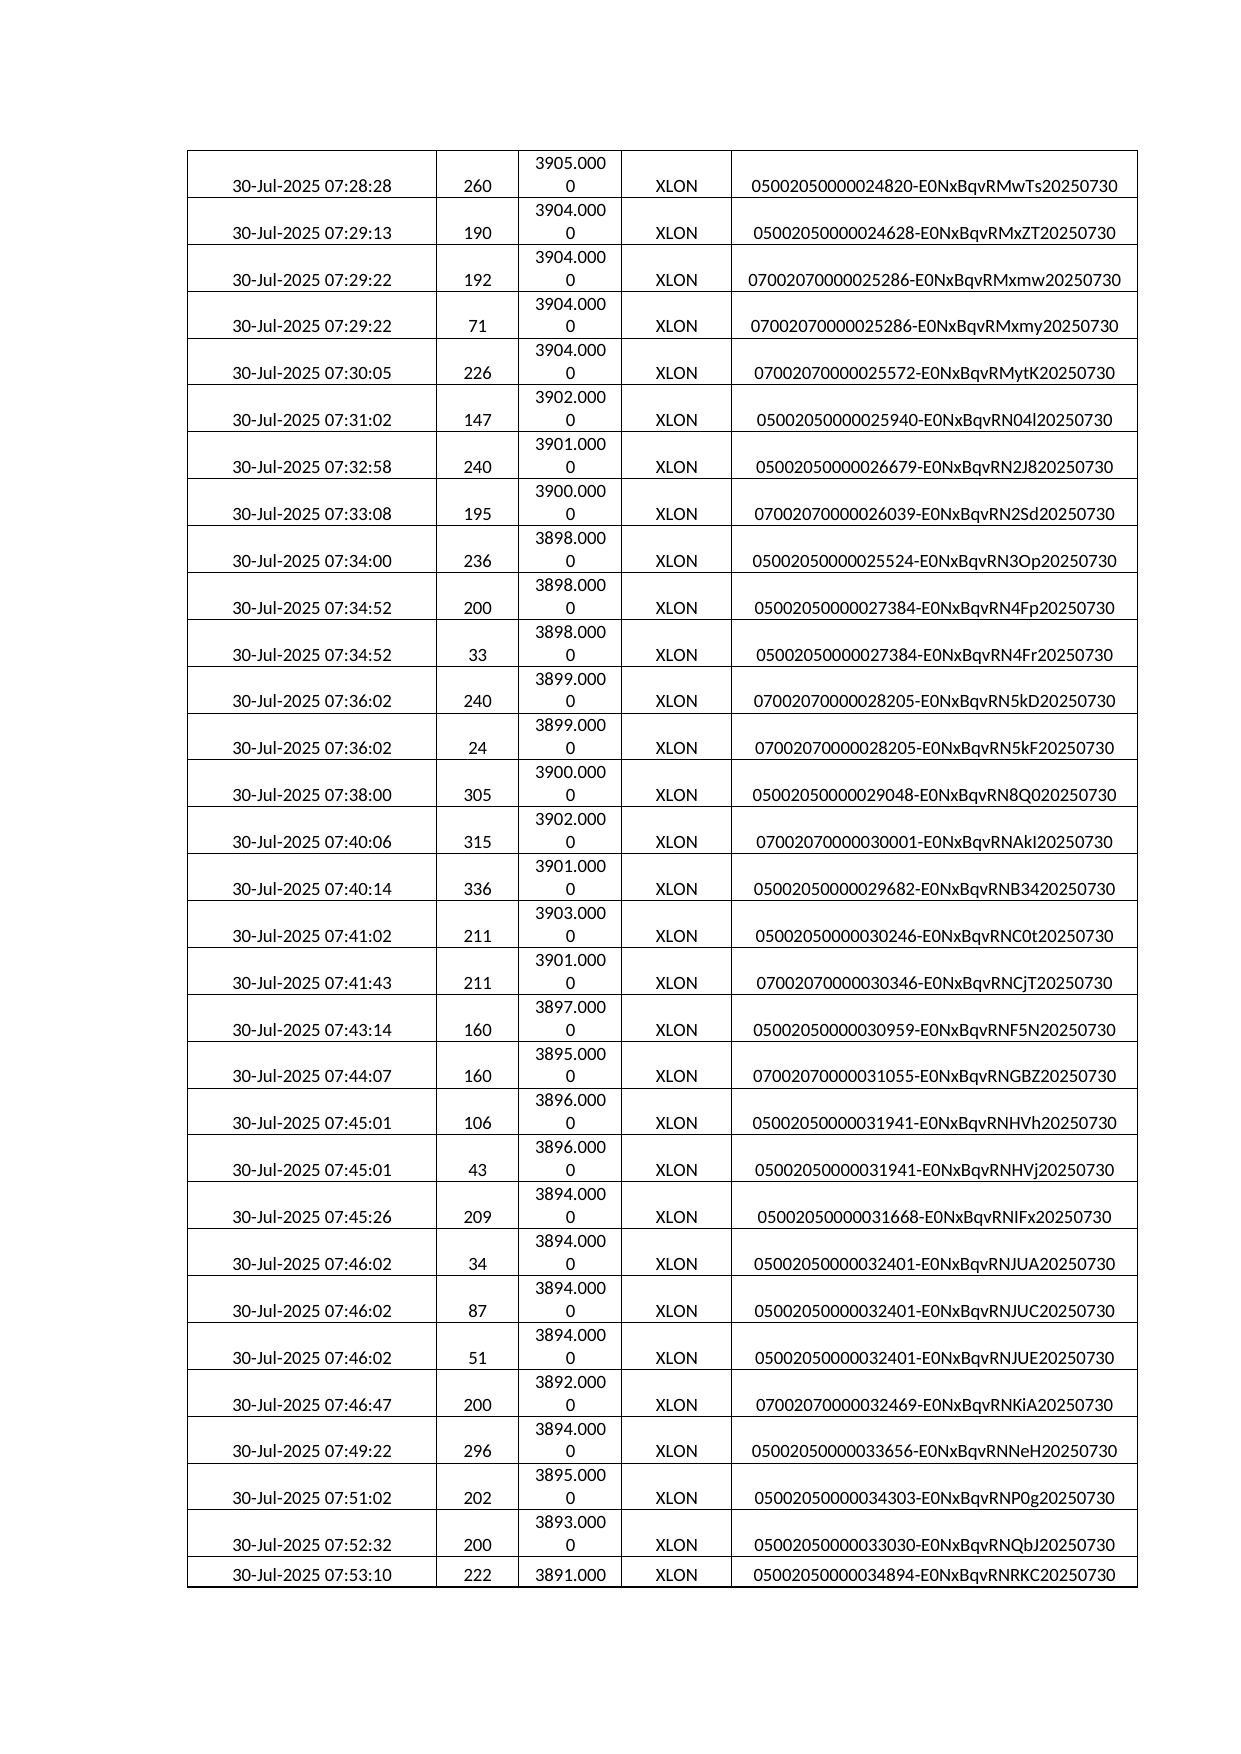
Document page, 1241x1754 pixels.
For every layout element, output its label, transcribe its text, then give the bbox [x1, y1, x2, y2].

table_cell 305 [437, 760, 518, 806]
table_cell 336 [437, 854, 518, 900]
table_cell 05002050000032401-E0NxBqvRNJUE20250730 [732, 1323, 1137, 1369]
table_cell 3904.0000 [519, 198, 621, 244]
table_cell 160 [437, 1042, 518, 1087]
table_cell 30-Jul-2025 07:44:07 [188, 1042, 436, 1087]
table_cell XLON [622, 1417, 731, 1462]
table_cell 209 [437, 1182, 518, 1228]
table_cell 07002070000025286-E0NxBqvRMxmy20250730 [732, 292, 1137, 337]
table_cell XLON [622, 198, 731, 244]
table_cell 3893.0000 [519, 1510, 621, 1556]
table_cell 07002070000032469-E0NxBqvRNKiA20250730 [732, 1370, 1137, 1416]
table_cell 30-Jul-2025 07:29:22 [188, 245, 436, 291]
table_cell 05002050000026679-E0NxBqvRN2J820250730 [732, 432, 1137, 478]
table_cell 3897.0000 [519, 995, 621, 1041]
table_cell 87 [437, 1276, 518, 1322]
table_cell 07002070000030346-E0NxBqvRNCjT20250730 [732, 948, 1137, 994]
table_cell 3900.0000 [519, 760, 621, 806]
table_cell 43 [437, 1135, 518, 1181]
table_cell 202 [437, 1464, 518, 1509]
table_cell 240 [437, 432, 518, 478]
table_cell 05002050000034303-E0NxBqvRNP0g20250730 [732, 1464, 1137, 1509]
table_cell 07002070000031055-E0NxBqvRNGBZ20250730 [732, 1042, 1137, 1087]
table_cell XLON [622, 1135, 731, 1181]
table_cell 200 [437, 1510, 518, 1556]
table_cell 3902.0000 [519, 807, 621, 853]
table_cell 3898.0000 [519, 526, 621, 572]
table_cell 07002070000028205-E0NxBqvRN5kF20250730 [732, 714, 1137, 759]
table_cell 05002050000027384-E0NxBqvRN4Fr20250730 [732, 620, 1137, 666]
table_cell 3899.0000 [519, 667, 621, 712]
table_cell 3898.0000 [519, 620, 621, 666]
table_cell 05002050000030959-E0NxBqvRNF5N20250730 [732, 995, 1137, 1041]
table_cell 30-Jul-2025 07:34:52 [188, 620, 436, 666]
table_cell 3894.0000 [519, 1417, 621, 1462]
table_cell 30-Jul-2025 07:38:00 [188, 760, 436, 806]
table_cell 3894.0000 [519, 1323, 621, 1369]
table_cell 05002050000031941-E0NxBqvRNHVh20250730 [732, 1089, 1137, 1134]
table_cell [188, 1557, 436, 1586]
table_cell 05002050000032401-E0NxBqvRNJUC20250730 [732, 1276, 1137, 1322]
table_cell 05002050000024628-E0NxBqvRMxZT20250730 [732, 198, 1137, 244]
table_cell 30-Jul-2025 07:41:02 [188, 901, 436, 947]
table_cell 3901.0000 [519, 432, 621, 478]
table_cell 34 [437, 1229, 518, 1275]
table_cell XLON [622, 151, 731, 197]
table_cell 260 [437, 151, 518, 197]
table_cell 30-Jul-2025 07:49:22 [188, 1417, 436, 1462]
table_cell 30-Jul-2025 07:34:52 [188, 573, 436, 619]
table_cell 30-Jul-2025 07:29:13 [188, 198, 436, 244]
table_cell 3904.0000 [519, 245, 621, 291]
table_cell 296 [437, 1417, 518, 1462]
table_cell 71 [437, 292, 518, 337]
table_cell 3903.0000 [519, 901, 621, 947]
table_cell XLON [622, 1557, 731, 1586]
table_cell 30-Jul-2025 07:30:05 [188, 339, 436, 384]
table_cell 07002070000028205-E0NxBqvRN5kD20250730 [732, 667, 1137, 712]
table_cell XLON [622, 292, 731, 337]
table_cell XLON [622, 760, 731, 806]
table_cell 30-Jul-2025 07:40:06 [188, 807, 436, 853]
table_cell 24 [437, 714, 518, 759]
table_cell XLON [622, 1510, 731, 1556]
table_cell 05002050000033656-E0NxBqvRNNeH20250730 [732, 1417, 1137, 1462]
table_cell 05002050000025940-E0NxBqvRN04l20250730 [732, 385, 1137, 431]
table_cell XLON [622, 479, 731, 525]
table_cell XLON [622, 1464, 731, 1509]
table_cell 30-Jul-2025 07:33:08 [188, 479, 436, 525]
table_cell XLON [622, 1229, 731, 1275]
table_cell 3896.0000 [519, 1135, 621, 1181]
table_cell 30-Jul-2025 07:51:02 [188, 1464, 436, 1509]
table_cell 3891.0000 [519, 1557, 621, 1586]
table_cell XLON [622, 948, 731, 994]
table_cell 30-Jul-2025 07:46:02 [188, 1276, 436, 1322]
table_cell 200 [437, 1370, 518, 1416]
table_cell XLON [622, 807, 731, 853]
table_cell XLON [622, 901, 731, 947]
table_cell 211 [437, 901, 518, 947]
table_cell XLON [622, 1042, 731, 1087]
table_cell XLON [622, 714, 731, 759]
table_cell 106 [437, 1089, 518, 1134]
table_cell 05002050000027384-E0NxBqvRN4Fp20250730 [732, 573, 1137, 619]
table_cell 3894.0000 [519, 1182, 621, 1228]
table_cell XLON [622, 1276, 731, 1322]
table_cell 3894.0000 [519, 1229, 621, 1275]
table_cell 30-Jul-2025 07:28:28 [188, 151, 436, 197]
table_cell 05002050000032401-E0NxBqvRNJUA20250730 [732, 1229, 1137, 1275]
table_cell 07002070000025286-E0NxBqvRMxmw20250730 [732, 245, 1137, 291]
table_cell 30-Jul-2025 07:29:22 [188, 292, 436, 337]
table_cell XLON [622, 1182, 731, 1228]
table_cell 3904.0000 [519, 339, 621, 384]
table_cell 30-Jul-2025 07:31:02 [188, 385, 436, 431]
table_cell 3892.0000 [519, 1370, 621, 1416]
table_cell 30-Jul-2025 07:46:47 [188, 1370, 436, 1416]
table_cell 3895.0000 [519, 1042, 621, 1087]
table_cell 3904.0000 [519, 292, 621, 337]
table_cell 05002050000029682-E0NxBqvRNB3420250730 [732, 854, 1137, 900]
table_cell XLON [622, 1370, 731, 1416]
table_cell 30-Jul-2025 07:41:43 [188, 948, 436, 994]
table_cell 30-Jul-2025 07:46:02 [188, 1229, 436, 1275]
table_cell 33 [437, 620, 518, 666]
table_cell 30-Jul-2025 07:45:01 [188, 1135, 436, 1181]
table_cell 05002050000031941-E0NxBqvRNHVj20250730 [732, 1135, 1137, 1181]
table_cell 240 [437, 667, 518, 712]
table_cell XLON [622, 1323, 731, 1369]
table_cell 190 [437, 198, 518, 244]
table_cell 147 [437, 385, 518, 431]
table_cell 30-Jul-2025 07:45:26 [188, 1182, 436, 1228]
table_cell XLON [622, 667, 731, 712]
table_cell 05002050000031668-E0NxBqvRNIFx20250730 [732, 1182, 1137, 1228]
table_cell 30-Jul-2025 07:36:02 [188, 714, 436, 759]
table_cell 05002050000025524-E0NxBqvRN3Op20250730 [732, 526, 1137, 572]
table_cell 07002070000026039-E0NxBqvRN2Sd20250730 [732, 479, 1137, 525]
table_cell 236 [437, 526, 518, 572]
table_cell XLON [622, 573, 731, 619]
table_cell 30-Jul-2025 07:45:01 [188, 1089, 436, 1134]
table_cell 30-Jul-2025 07:34:00 [188, 526, 436, 572]
table_cell XLON [622, 385, 731, 431]
table_cell 3894.0000 [519, 1276, 621, 1322]
table_cell 05002050000033030-E0NxBqvRNQbJ20250730 [732, 1510, 1137, 1556]
table_cell 30-Jul-2025 07:52:32 [188, 1510, 436, 1556]
table_cell 222 [437, 1557, 518, 1586]
table_cell 30-Jul-2025 07:40:14 [188, 854, 436, 900]
table_cell 07002070000030001-E0NxBqvRNAkI20250730 [732, 807, 1137, 853]
table_cell 30-Jul-2025 07:32:58 [188, 432, 436, 478]
table_cell 3896.0000 [519, 1089, 621, 1134]
table_cell 3901.0000 [519, 948, 621, 994]
table_cell 30-Jul-2025 07:43:14 [188, 995, 436, 1041]
table_cell 3898.0000 [519, 573, 621, 619]
table_cell 30-Jul-2025 07:36:02 [188, 667, 436, 712]
table_cell XLON [622, 339, 731, 384]
table_cell 211 [437, 948, 518, 994]
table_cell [732, 1557, 1137, 1586]
table_cell 160 [437, 995, 518, 1041]
table_cell 3899.0000 [519, 714, 621, 759]
table_cell 226 [437, 339, 518, 384]
table_cell 195 [437, 479, 518, 525]
table_cell 3900.0000 [519, 479, 621, 525]
table_cell 05002050000029048-E0NxBqvRN8Q020250730 [732, 760, 1137, 806]
table_cell XLON [622, 620, 731, 666]
table_cell 3905.0000 [519, 151, 621, 197]
table_cell 3895.0000 [519, 1464, 621, 1509]
table_cell XLON [622, 995, 731, 1041]
table_cell 30-Jul-2025 07:46:02 [188, 1323, 436, 1369]
table_cell XLON [622, 432, 731, 478]
table_cell 51 [437, 1323, 518, 1369]
table_cell XLON [622, 1089, 731, 1134]
table_cell 3901.0000 [519, 854, 621, 900]
table_cell 3902.0000 [519, 385, 621, 431]
table_cell XLON [622, 245, 731, 291]
table_cell XLON [622, 526, 731, 572]
table_cell XLON [622, 854, 731, 900]
table_cell 200 [437, 573, 518, 619]
table_cell 07002070000025572-E0NxBqvRMytK20250730 [732, 339, 1137, 384]
table_cell 315 [437, 807, 518, 853]
table_cell 05002050000030246-E0NxBqvRNC0t20250730 [732, 901, 1137, 947]
table_cell 05002050000024820-E0NxBqvRMwTs20250730 [732, 151, 1137, 197]
table_cell 192 [437, 245, 518, 291]
